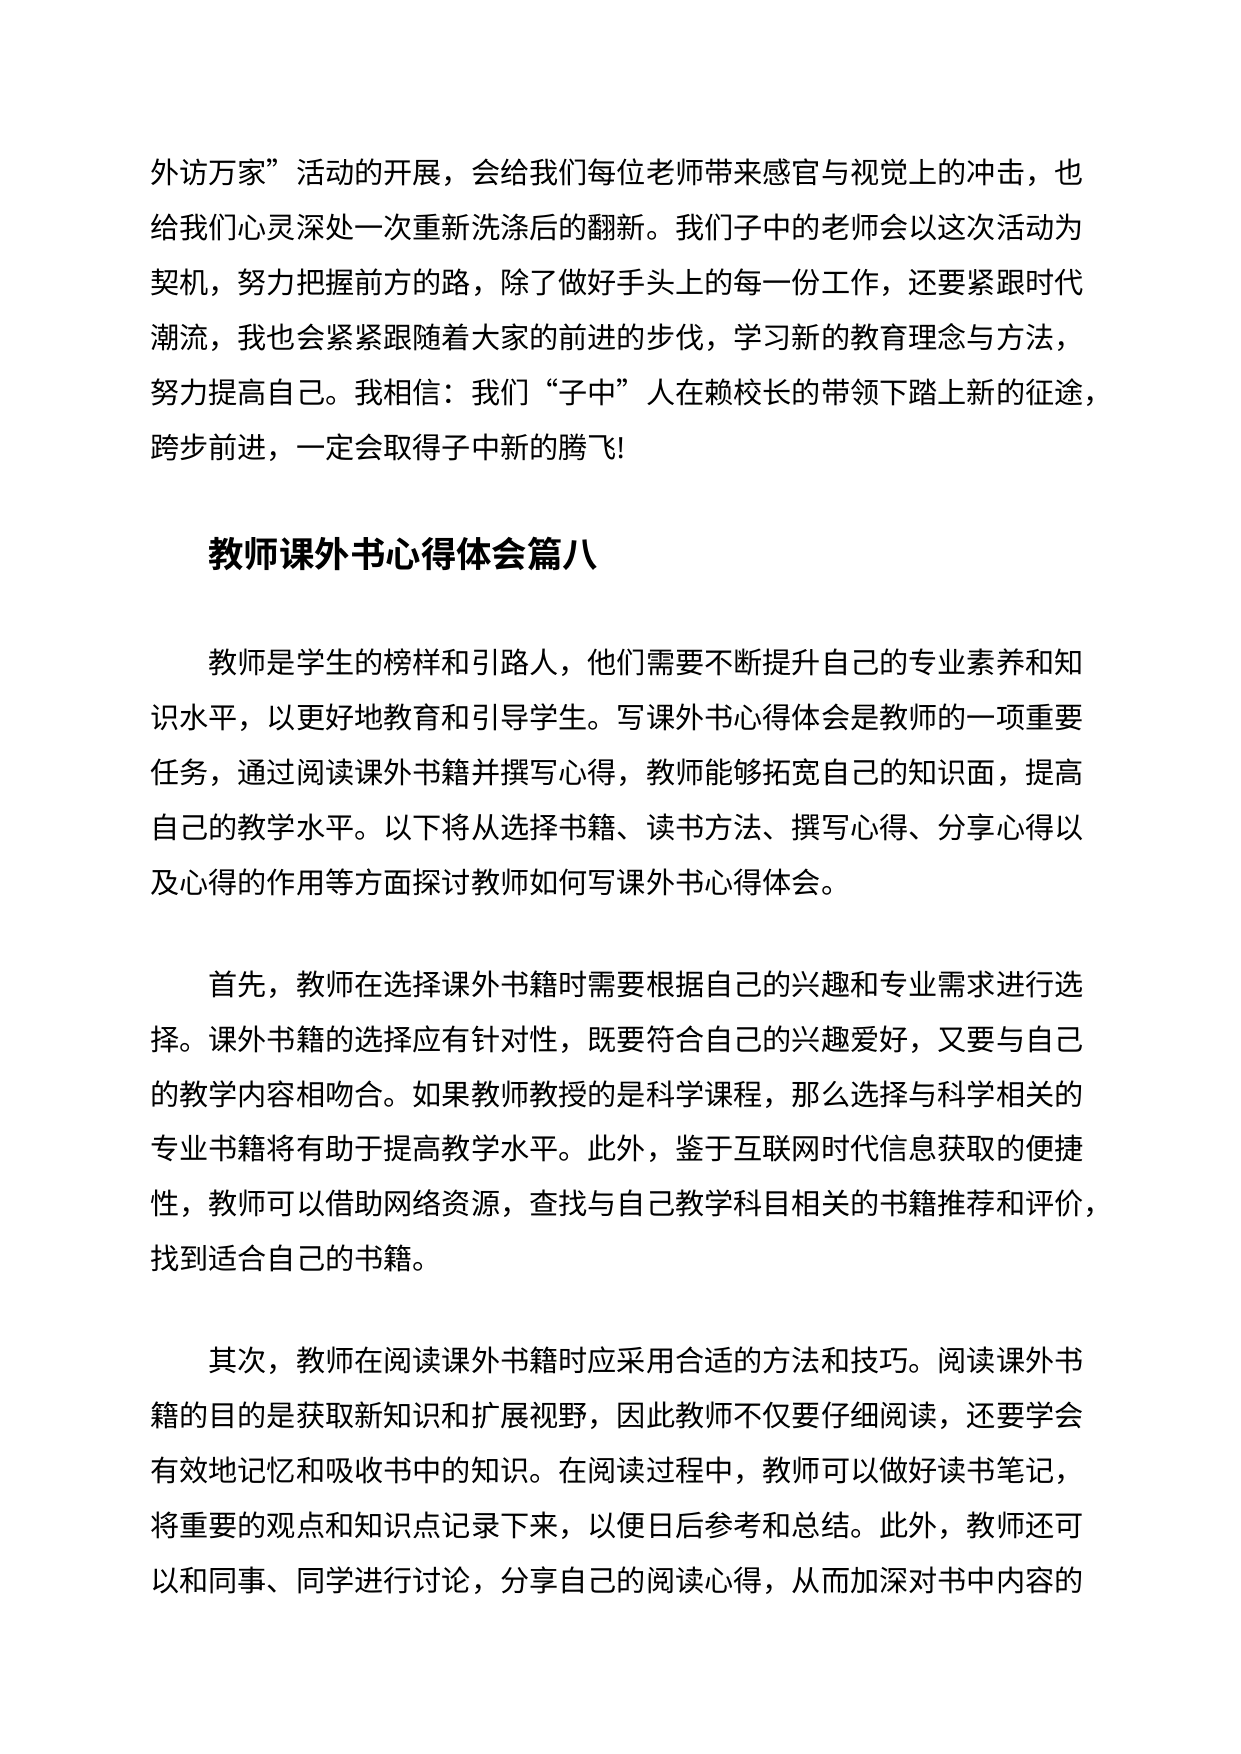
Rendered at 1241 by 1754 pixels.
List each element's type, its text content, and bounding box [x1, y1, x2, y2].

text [150, 150, 1090, 467]
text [150, 1337, 1090, 1599]
text 首先，教师在选择课外书籍时需要根据自己的兴趣和专业需求进行选择。课外书籍的选择应有针对性，既要符合自己的兴趣爱好，又要与自己的教学内容相吻合。如果教师教授的是科学课程，那么选择与科学相关的专业书籍将有助于提高教学水平。此外，鉴于互联网时代信息获取的便捷性，教师可以借助网络资源，查找与自己教学科目相关的书籍推荐和评价，找到适合自己的书籍。 [150, 961, 1090, 1278]
text 教师是学生的榜样和引路人，他们需要不断提升自己的专业素养和知识水平，以更好地教育和引导学生。写课外书心得体会是教师的一项重要任务，通过阅读课外书籍并撰写心得，教师能够拓宽自己的知识面，提高自己的教学水平。以下将从选择书籍、读书方法、撰写心得、分享心得以及心得的作用等方面探讨教师如何写课外书心得体会。 [150, 640, 1090, 902]
text 教师课外书心得体会篇八 [150, 526, 1090, 578]
